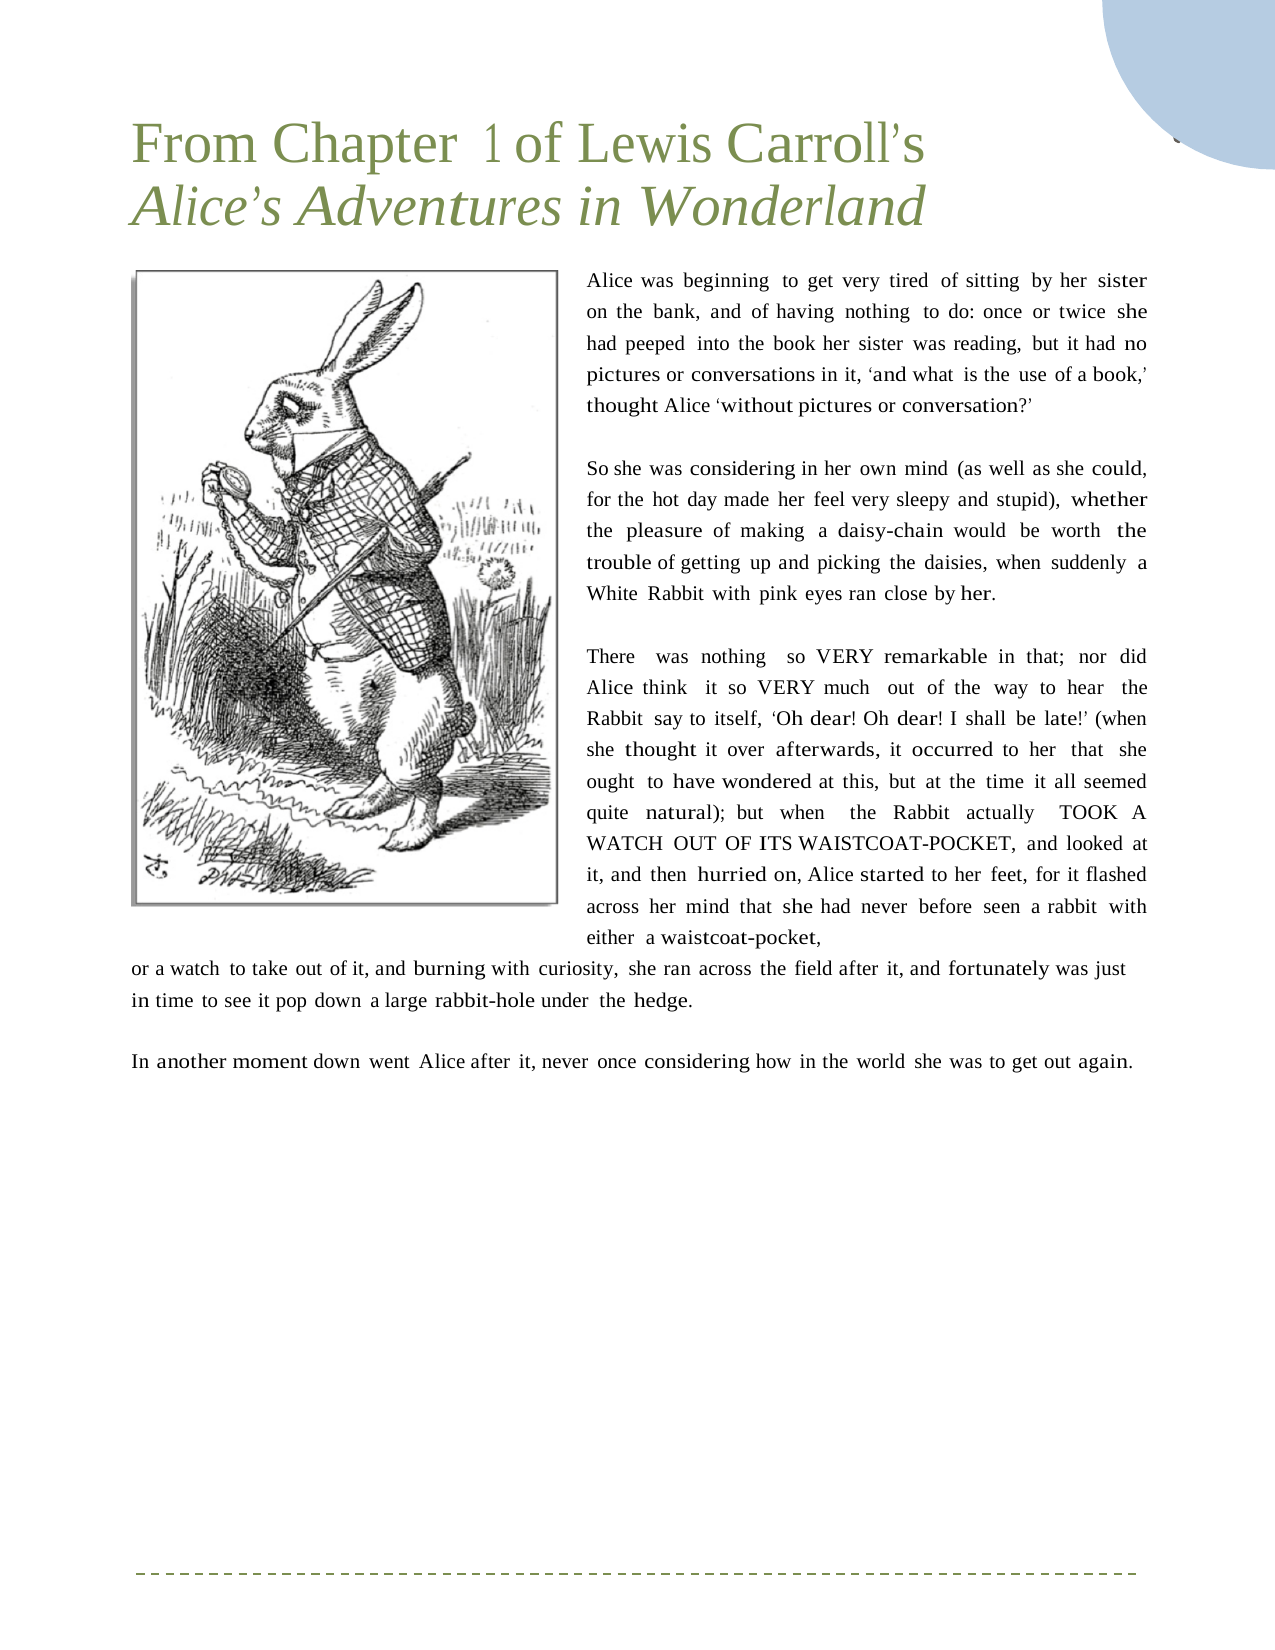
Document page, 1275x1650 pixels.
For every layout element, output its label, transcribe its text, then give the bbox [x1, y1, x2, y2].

text So she was considering in her own mind (as well as she could, for the hot day made her feel very sleepy and stupid), whether the pleasure of making a daisy-chain would be worth the trouble of getting up and picking the daisies, when suddenly a White Rabbit with pink eyes ran close by her. [586, 456, 1147, 605]
text Alice was beginning to get very tired of sitting by her sister on the bank, and of having nothing to do: once or twice she had peeped into the book her sister was reading, but it had no pictures or conversations in it, ‘and what is the use of a book,’ thought Alice ‘without pictures or conversation?’ [586, 268, 1147, 417]
text There was nothing so VERY remarkable in that; nor did Alice think it so VERY much out of the way to hear the Rabbit say to itself, ‘Oh dear! Oh dear! I shall be late!’ (when she thought it over afterwards, it occurred to her that she ought to have wondered at this, but at the time it all seemed quite natural); but when the Rabbit actually TOOK A WATCH OUT OF ITS WAISTCOAT-POCKET, and looked at it, and then hurried on, Alice started to her feet, for it flashed across her mind that she had never before seen a rabbit with either a waistcoat-pocket, [586, 644, 1147, 949]
text Alice’s Adventures in Wonderland [131, 175, 1156, 238]
text In another moment down went Alice after it, never once considering how in the world she was to get out again. [131, 1050, 1156, 1073]
text or a watch to take out of it, and burning with curiosity, she ran across the field after it, and fortunately was just in time to see it pop down a large rabbit-hole under the hedge. [131, 956, 1147, 1012]
text From Chapter 1 of Lewis Carroll’s [131, 108, 1156, 175]
picture [118, 268, 559, 921]
